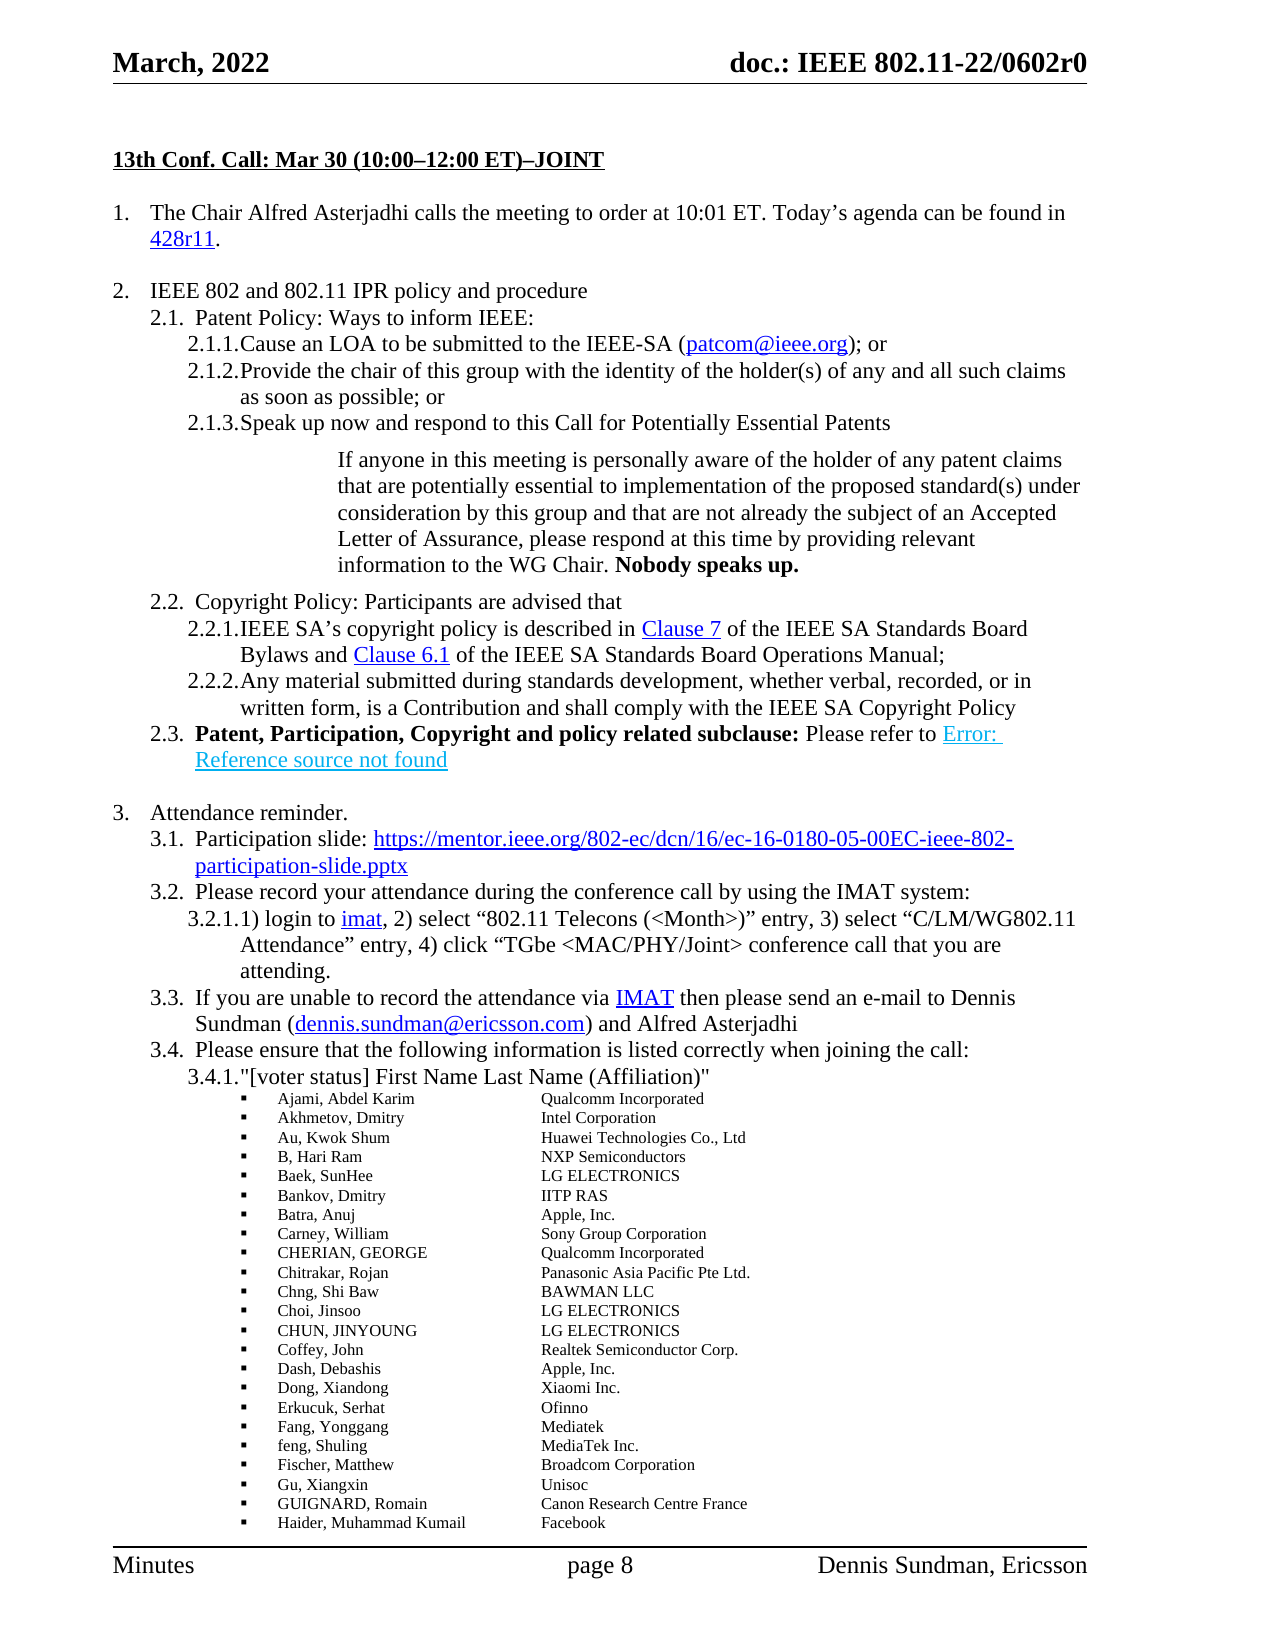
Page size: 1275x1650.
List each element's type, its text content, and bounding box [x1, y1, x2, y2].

list Batra, Anuj Apple, Inc. [240, 1205, 1087, 1224]
subtitle 13th Conf. Call: Mar 30 (10:00–12:00 ET)–JOINT [112, 146, 1087, 172]
list 1) login to imat, 2) select “802.11 Telecons (<Month>)” entry, 3) select “C/LM/WG802.11 Attendance” entry, 4) click “TGbe <MAC/PHY/Joint> conference call that you are attending. [187, 904, 1087, 984]
list "[voter status] First Name Last Name (Affiliation)" [187, 1063, 1087, 1089]
list feng, Shuling MediaTek Inc. [240, 1436, 1087, 1455]
list Copyright Policy: Participants are advised that [150, 588, 1087, 615]
list If you are unable to record the attendance via IMAT then please send an e-mail to Dennis Sundman (dennis.sundman@ericsson.com) and Alfred Asterjadhi [150, 984, 1087, 1036]
list Participation slide: https://mentor.ieee.org/802-ec/dcn/16/ec-16-0180-05-00EC-ieee-802-participation-slide.pptx [150, 826, 1087, 878]
list Coffey, John Realtek Semiconductor Corp. [240, 1339, 1087, 1359]
list Dash, Debashis Apple, Inc. [240, 1359, 1087, 1378]
list IEEE SA’s copyright policy is described in Clause 7 of the IEEE SA Standards Board Bylaws and Clause 6.1 of the IEEE SA Standards Board Operations Manual; [187, 615, 1087, 667]
list IEEE 802 and 802.11 IPR policy and procedure [112, 278, 1087, 304]
list Please record your attendance during the conference call by using the IMAT system: [150, 878, 1087, 904]
list Erkucuk, Serhat Ofinno [240, 1397, 1087, 1417]
list The Chair Alfred Asterjadhi calls the meeting to order at 10:01 ET. Today’s agenda can be found in 428r11. [112, 198, 1087, 251]
list CHERIAN, GEORGE Qualcomm Incorporated [240, 1243, 1087, 1262]
list Chitrakar, Rojan Panasonic Asia Pacific Pte Ltd. [240, 1262, 1087, 1282]
list Haider, Muhammad Kumail Facebook [240, 1513, 1087, 1532]
list GUIGNARD, Romain Canon Research Centre France [240, 1494, 1087, 1513]
list Au, Kwok Shum Huawei Technologies Co., Ltd [240, 1128, 1087, 1147]
list Any material submitted during standards development, whether verbal, recorded, or in written form, is a Contribution and shall comply with the IEEE SA Copyright Policy [187, 667, 1087, 720]
list Provide the chair of this group with the identity of the holder(s) of any and all such claims as soon as possible; or [187, 357, 1087, 409]
list Fang, Yonggang Mediatek [240, 1417, 1087, 1436]
list Cause an LOA to be submitted to the IEEE-SA (patcom@ieee.org); or [187, 330, 1087, 357]
list Attendance reminder. [112, 799, 1087, 826]
list If anyone in this meeting is personally aware of the holder of any patent claims that are potentially essential to implementation of the proposed standard(s) under consideration by this group and that are not already the subject of an Accepted Letter of Assurance, please respond at this time by providing relevant information to the WG Chair. Nobody speaks up. [337, 446, 1087, 578]
list Gu, Xiangxin Unisoc [240, 1474, 1087, 1494]
list Dong, Xiandong Xiaomi Inc. [240, 1378, 1087, 1397]
list Akhmetov, Dmitry Intel Corporation [240, 1108, 1087, 1128]
list Fischer, Matthew Broadcom Corporation [240, 1455, 1087, 1474]
list CHUN, JINYOUNG LG ELECTRONICS [240, 1320, 1087, 1339]
list Patent Policy: Ways to inform IEEE: [150, 304, 1087, 330]
list Carney, William Sony Group Corporation [240, 1224, 1087, 1243]
list Choi, Jinsoo LG ELECTRONICS [240, 1301, 1087, 1320]
list Ajami, Abdel Karim Qualcomm Incorporated [240, 1089, 1087, 1108]
list Chng, Shi Baw BAWMAN LLC [240, 1282, 1087, 1301]
list Bankov, Dmitry IITP RAS [240, 1185, 1087, 1205]
list Speak up now and respond to this Call for Potentially Essential Patents [187, 409, 1087, 436]
list Please ensure that the following information is listed correctly when joining the call: [150, 1036, 1087, 1063]
list B, Hari Ram NXP Semiconductors [240, 1147, 1087, 1166]
list Baek, SunHee LG ELECTRONICS [240, 1166, 1087, 1185]
